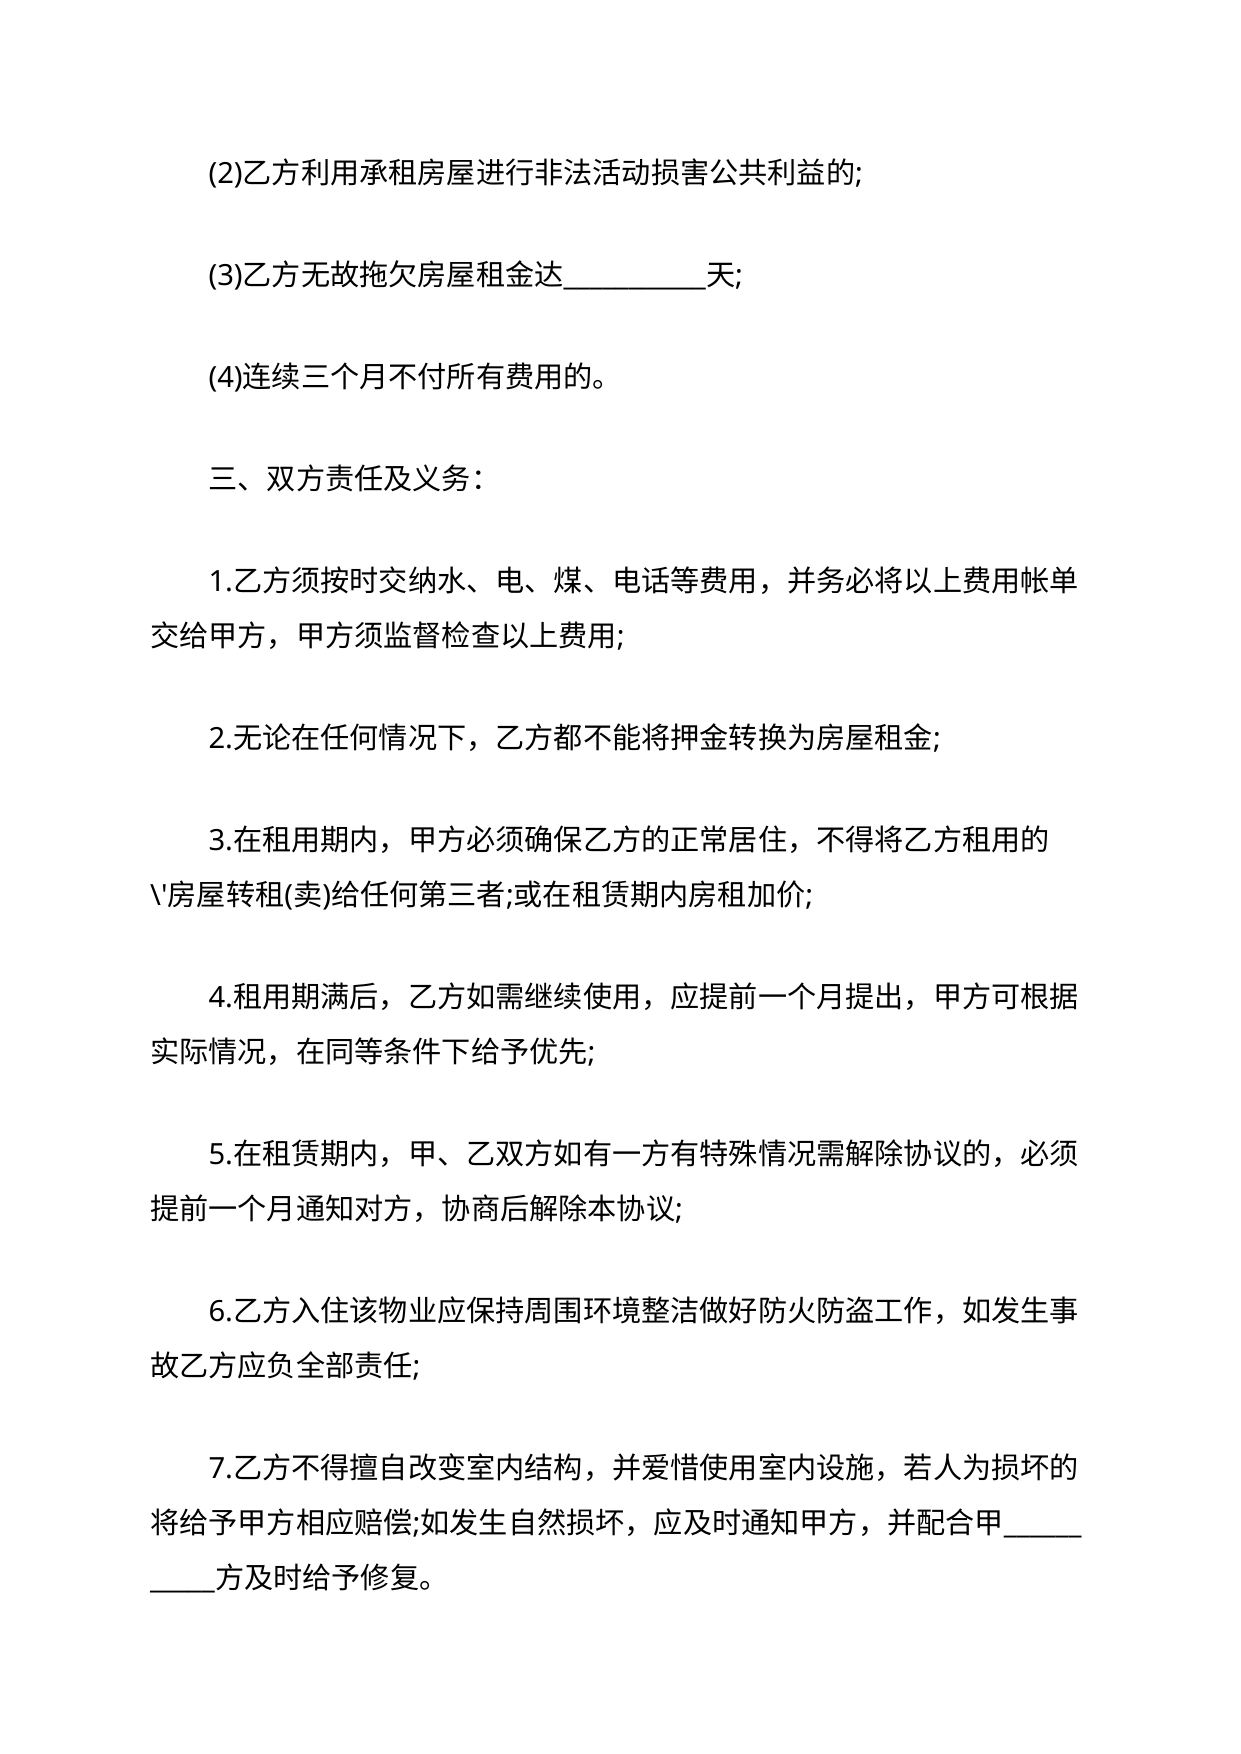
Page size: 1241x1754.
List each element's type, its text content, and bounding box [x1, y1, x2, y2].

text 2.无论在任何情况下，乙方都不能将押金转换为房屋租金; [150, 715, 1090, 757]
text 6.乙方入住该物业应保持周围环境整洁做好防火防盗工作，如发生事故乙方应负全部责任; [150, 1288, 1090, 1385]
text 4.租用期满后，乙方如需继续使用，应提前一个月提出，甲方可根据实际情况，在同等条件下给予优先; [150, 974, 1090, 1071]
text (3)乙方无故拖欠房屋租金达___________天; [150, 252, 1090, 294]
text (2)乙方利用承租房屋进行非法活动损害公共利益的; [150, 150, 1090, 192]
text (4)连续三个月不付所有费用的。 [150, 354, 1090, 396]
text 5.在租赁期内，甲、乙双方如有一方有特殊情况需解除协议的，必须提前一个月通知对方，协商后解除本协议; [150, 1131, 1090, 1228]
text 三、双方责任及义务： [150, 456, 1090, 498]
text 7.乙方不得擅自改变室内结构，并爱惜使用室内设施，若人为损坏的将给予甲方相应赔偿;如发生自然损坏，应及时通知甲方，并配合甲___________方及时给予修复。 [150, 1444, 1090, 1597]
text 1.乙方须按时交纳水、电、煤、电话等费用，并务必将以上费用帐单交给甲方，甲方须监督检查以上费用; [150, 558, 1090, 655]
text 3.在租用期内，甲方必须确保乙方的正常居住，不得将乙方租用的\'房屋转租(卖)给任何第三者;或在租赁期内房租加价; [150, 817, 1090, 914]
